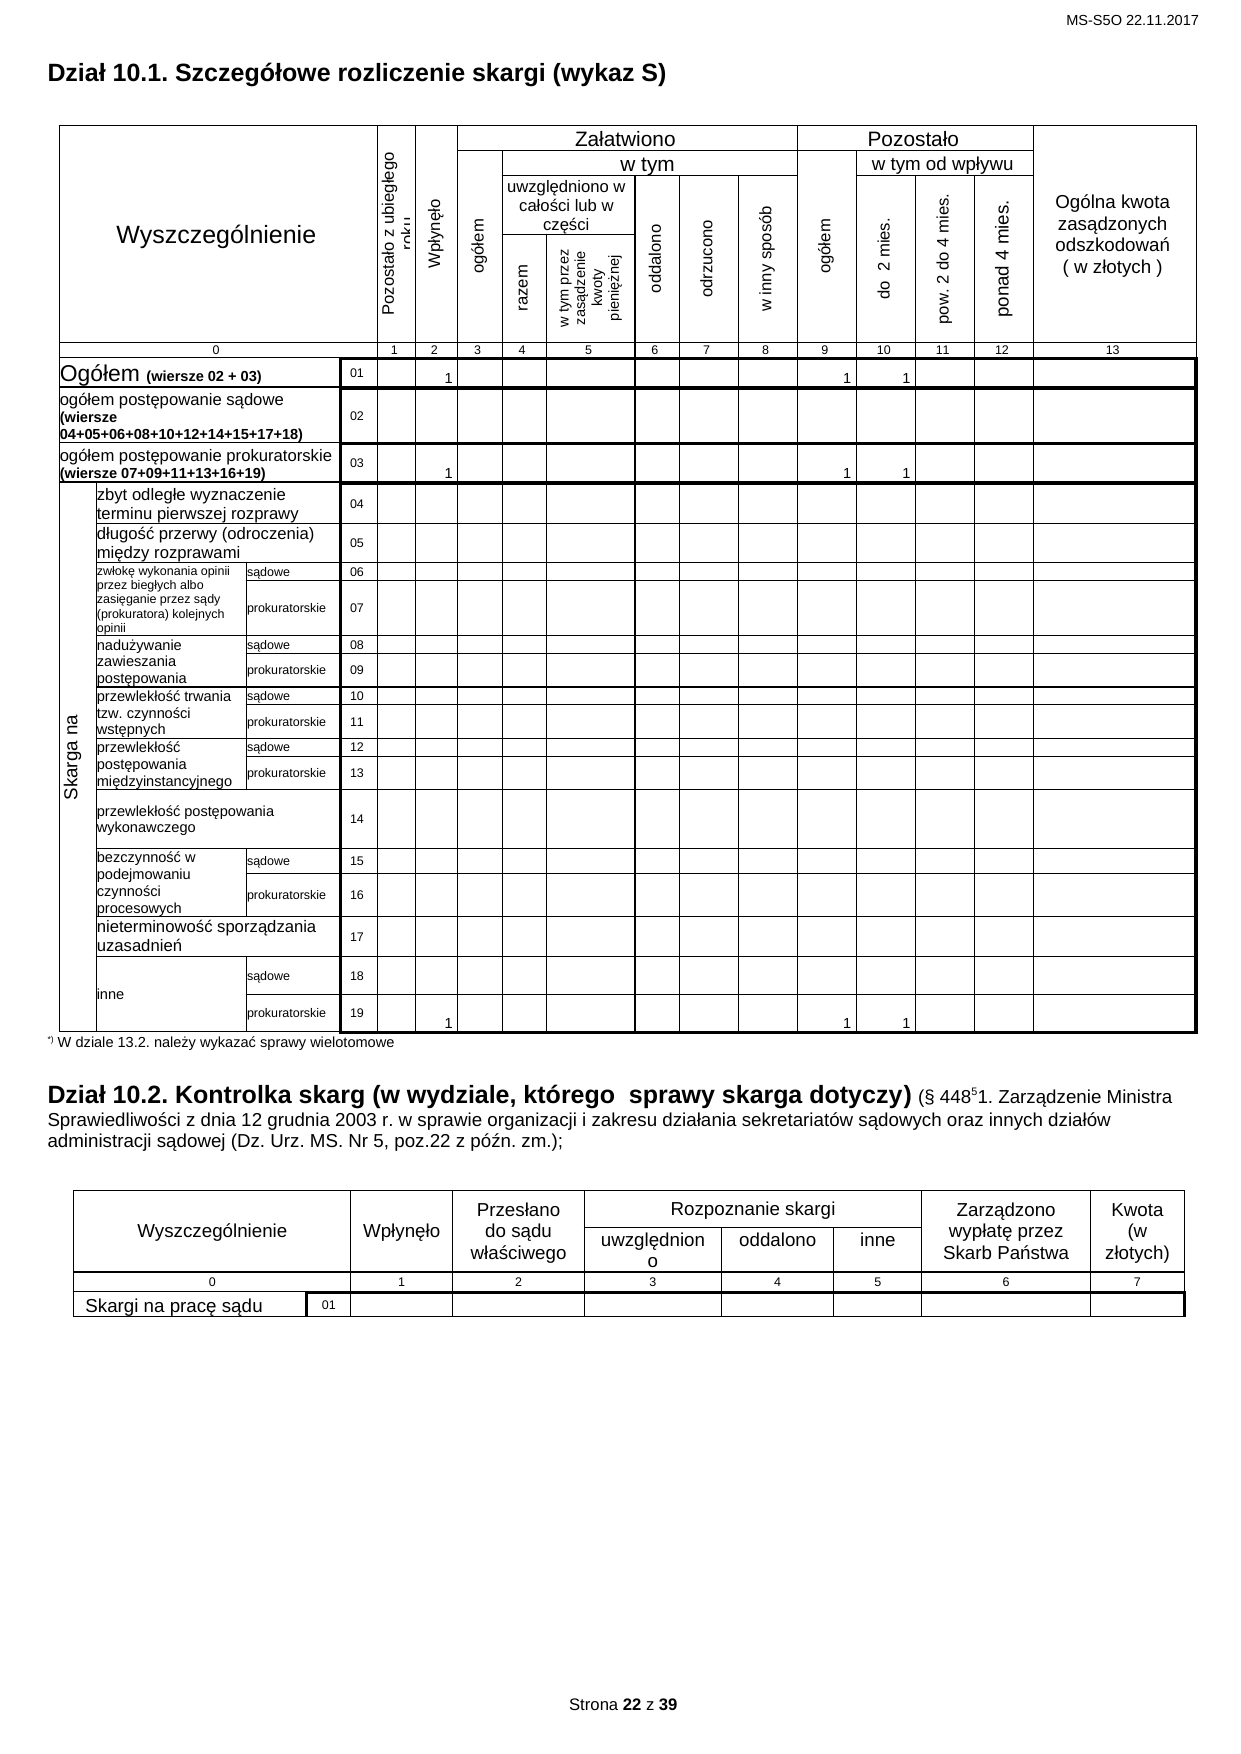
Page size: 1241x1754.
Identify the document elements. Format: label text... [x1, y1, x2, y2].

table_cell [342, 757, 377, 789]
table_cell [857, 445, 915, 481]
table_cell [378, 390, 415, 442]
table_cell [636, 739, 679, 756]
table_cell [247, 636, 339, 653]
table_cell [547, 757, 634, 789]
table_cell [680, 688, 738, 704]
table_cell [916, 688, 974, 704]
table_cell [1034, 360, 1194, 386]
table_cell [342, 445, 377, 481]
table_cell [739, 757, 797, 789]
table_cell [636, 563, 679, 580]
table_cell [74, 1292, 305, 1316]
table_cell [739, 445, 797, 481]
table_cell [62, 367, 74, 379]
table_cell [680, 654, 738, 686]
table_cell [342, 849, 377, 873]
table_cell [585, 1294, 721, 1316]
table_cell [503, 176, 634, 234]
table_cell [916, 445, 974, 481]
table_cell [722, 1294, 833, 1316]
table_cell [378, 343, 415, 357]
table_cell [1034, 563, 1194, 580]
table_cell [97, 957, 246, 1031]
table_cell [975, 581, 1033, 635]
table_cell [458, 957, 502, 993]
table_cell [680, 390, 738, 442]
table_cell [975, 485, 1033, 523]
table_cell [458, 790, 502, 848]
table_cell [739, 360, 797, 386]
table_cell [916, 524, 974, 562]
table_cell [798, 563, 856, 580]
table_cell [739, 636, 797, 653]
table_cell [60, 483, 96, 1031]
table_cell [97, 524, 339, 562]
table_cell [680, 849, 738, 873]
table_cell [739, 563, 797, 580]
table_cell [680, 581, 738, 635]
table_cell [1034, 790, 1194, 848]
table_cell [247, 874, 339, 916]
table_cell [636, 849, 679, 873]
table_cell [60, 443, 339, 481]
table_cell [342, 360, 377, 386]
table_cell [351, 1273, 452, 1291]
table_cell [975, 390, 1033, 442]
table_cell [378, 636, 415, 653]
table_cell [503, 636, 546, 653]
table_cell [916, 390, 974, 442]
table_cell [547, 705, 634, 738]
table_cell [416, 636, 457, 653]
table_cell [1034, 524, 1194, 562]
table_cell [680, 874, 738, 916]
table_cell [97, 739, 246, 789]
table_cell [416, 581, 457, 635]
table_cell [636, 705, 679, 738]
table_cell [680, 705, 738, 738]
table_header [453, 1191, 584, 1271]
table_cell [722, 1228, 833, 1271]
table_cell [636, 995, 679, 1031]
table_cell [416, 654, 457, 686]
text Dział 10.2. Kontrolka skarg (w wydziale, którego sprawy skarga dotyczy) (§ 44851. Zarządzenie Ministra Sprawiedliwości z dnia 12 grudnia 2003 r. w sprawie organizacji i zakresu działania sekretariatów sądowych oraz innych działów administracji sądowej (Dz. Urz. MS. Nr 5, poz.22 z późn. zm.); [47, 1080, 1199, 1152]
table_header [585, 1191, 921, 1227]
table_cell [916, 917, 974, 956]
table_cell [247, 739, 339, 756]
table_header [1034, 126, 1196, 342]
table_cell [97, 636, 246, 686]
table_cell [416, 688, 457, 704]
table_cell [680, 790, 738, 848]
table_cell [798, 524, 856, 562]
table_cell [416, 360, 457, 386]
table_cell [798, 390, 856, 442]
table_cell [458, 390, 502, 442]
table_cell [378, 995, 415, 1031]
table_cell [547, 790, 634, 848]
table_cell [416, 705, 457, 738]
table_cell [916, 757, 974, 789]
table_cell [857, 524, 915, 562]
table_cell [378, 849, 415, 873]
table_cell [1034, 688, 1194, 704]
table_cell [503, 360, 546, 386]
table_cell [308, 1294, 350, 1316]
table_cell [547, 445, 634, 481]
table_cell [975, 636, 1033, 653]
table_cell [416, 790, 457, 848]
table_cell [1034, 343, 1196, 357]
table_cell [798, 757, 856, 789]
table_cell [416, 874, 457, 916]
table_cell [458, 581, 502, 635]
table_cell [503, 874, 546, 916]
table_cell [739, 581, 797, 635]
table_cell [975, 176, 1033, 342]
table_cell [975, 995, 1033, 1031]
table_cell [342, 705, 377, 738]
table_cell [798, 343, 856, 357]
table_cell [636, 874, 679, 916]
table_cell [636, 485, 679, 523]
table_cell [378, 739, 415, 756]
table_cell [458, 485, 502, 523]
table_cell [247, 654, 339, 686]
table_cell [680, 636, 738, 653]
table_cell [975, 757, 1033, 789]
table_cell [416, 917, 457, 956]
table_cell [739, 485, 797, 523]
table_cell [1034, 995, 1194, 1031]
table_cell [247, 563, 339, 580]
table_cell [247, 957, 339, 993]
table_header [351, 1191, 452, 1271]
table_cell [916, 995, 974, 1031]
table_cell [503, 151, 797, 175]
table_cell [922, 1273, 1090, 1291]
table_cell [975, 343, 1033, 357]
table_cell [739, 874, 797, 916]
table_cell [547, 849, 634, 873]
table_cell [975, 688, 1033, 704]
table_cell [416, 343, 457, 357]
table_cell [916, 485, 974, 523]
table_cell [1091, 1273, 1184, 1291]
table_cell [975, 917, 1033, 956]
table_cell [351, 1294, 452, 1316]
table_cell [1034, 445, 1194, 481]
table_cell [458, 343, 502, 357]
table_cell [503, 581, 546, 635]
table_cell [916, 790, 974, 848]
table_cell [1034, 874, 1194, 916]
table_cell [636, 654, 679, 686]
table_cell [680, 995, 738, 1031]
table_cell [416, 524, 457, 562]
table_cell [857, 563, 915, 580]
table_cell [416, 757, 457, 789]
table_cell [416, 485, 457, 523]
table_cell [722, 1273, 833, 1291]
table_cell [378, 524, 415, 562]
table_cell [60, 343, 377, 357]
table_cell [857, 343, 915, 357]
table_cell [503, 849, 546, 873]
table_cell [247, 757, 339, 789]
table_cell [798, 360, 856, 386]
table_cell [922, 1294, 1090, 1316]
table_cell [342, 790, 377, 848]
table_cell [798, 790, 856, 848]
text Dział 10.1. Szczegółowe rozliczenie skargi (wykaz S) [47, 58, 1199, 87]
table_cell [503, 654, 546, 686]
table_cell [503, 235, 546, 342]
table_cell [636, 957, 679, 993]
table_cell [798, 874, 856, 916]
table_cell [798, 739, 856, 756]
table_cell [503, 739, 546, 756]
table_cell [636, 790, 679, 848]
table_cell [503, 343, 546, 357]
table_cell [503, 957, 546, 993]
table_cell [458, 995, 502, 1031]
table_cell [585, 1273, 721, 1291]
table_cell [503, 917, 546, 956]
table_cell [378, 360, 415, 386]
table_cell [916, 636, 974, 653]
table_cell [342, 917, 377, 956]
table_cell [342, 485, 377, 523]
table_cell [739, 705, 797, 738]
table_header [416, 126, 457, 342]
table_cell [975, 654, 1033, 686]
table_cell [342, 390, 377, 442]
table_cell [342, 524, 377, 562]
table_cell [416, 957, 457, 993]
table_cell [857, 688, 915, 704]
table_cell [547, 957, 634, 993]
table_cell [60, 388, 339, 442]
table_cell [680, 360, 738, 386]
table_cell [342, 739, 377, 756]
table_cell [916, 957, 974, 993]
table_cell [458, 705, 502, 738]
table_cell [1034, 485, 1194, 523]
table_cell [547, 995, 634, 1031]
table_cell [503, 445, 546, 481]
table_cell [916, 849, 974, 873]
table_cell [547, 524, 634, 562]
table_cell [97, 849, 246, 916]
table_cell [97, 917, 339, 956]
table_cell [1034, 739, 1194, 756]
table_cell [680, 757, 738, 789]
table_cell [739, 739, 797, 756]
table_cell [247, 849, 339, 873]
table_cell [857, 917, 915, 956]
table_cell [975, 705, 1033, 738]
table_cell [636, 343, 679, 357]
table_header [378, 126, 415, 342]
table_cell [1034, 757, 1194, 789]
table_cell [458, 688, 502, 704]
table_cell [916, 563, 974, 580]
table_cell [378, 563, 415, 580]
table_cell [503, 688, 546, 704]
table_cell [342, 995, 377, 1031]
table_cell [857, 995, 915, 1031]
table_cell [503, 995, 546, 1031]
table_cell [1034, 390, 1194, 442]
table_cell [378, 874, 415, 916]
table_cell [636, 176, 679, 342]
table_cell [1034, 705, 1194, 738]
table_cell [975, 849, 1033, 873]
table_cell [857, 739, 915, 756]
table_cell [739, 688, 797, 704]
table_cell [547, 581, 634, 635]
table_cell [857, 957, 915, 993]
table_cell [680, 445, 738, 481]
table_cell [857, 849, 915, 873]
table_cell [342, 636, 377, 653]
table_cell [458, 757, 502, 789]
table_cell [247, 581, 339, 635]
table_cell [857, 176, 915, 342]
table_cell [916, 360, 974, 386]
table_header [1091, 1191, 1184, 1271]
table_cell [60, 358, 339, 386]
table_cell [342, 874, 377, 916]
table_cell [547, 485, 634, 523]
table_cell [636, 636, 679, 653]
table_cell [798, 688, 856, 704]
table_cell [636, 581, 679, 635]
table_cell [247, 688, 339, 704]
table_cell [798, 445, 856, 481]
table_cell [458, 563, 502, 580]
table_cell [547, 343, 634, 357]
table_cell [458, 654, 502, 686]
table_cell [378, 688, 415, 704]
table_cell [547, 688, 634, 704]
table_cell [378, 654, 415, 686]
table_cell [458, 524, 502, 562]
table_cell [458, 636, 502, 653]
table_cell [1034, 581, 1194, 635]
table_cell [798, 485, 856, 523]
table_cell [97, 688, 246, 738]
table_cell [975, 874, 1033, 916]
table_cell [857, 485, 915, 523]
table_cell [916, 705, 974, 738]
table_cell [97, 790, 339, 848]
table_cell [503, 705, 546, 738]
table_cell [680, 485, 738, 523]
text *) W dziale 13.2. należy wykazać sprawy wielotomowe [47, 1034, 1199, 1051]
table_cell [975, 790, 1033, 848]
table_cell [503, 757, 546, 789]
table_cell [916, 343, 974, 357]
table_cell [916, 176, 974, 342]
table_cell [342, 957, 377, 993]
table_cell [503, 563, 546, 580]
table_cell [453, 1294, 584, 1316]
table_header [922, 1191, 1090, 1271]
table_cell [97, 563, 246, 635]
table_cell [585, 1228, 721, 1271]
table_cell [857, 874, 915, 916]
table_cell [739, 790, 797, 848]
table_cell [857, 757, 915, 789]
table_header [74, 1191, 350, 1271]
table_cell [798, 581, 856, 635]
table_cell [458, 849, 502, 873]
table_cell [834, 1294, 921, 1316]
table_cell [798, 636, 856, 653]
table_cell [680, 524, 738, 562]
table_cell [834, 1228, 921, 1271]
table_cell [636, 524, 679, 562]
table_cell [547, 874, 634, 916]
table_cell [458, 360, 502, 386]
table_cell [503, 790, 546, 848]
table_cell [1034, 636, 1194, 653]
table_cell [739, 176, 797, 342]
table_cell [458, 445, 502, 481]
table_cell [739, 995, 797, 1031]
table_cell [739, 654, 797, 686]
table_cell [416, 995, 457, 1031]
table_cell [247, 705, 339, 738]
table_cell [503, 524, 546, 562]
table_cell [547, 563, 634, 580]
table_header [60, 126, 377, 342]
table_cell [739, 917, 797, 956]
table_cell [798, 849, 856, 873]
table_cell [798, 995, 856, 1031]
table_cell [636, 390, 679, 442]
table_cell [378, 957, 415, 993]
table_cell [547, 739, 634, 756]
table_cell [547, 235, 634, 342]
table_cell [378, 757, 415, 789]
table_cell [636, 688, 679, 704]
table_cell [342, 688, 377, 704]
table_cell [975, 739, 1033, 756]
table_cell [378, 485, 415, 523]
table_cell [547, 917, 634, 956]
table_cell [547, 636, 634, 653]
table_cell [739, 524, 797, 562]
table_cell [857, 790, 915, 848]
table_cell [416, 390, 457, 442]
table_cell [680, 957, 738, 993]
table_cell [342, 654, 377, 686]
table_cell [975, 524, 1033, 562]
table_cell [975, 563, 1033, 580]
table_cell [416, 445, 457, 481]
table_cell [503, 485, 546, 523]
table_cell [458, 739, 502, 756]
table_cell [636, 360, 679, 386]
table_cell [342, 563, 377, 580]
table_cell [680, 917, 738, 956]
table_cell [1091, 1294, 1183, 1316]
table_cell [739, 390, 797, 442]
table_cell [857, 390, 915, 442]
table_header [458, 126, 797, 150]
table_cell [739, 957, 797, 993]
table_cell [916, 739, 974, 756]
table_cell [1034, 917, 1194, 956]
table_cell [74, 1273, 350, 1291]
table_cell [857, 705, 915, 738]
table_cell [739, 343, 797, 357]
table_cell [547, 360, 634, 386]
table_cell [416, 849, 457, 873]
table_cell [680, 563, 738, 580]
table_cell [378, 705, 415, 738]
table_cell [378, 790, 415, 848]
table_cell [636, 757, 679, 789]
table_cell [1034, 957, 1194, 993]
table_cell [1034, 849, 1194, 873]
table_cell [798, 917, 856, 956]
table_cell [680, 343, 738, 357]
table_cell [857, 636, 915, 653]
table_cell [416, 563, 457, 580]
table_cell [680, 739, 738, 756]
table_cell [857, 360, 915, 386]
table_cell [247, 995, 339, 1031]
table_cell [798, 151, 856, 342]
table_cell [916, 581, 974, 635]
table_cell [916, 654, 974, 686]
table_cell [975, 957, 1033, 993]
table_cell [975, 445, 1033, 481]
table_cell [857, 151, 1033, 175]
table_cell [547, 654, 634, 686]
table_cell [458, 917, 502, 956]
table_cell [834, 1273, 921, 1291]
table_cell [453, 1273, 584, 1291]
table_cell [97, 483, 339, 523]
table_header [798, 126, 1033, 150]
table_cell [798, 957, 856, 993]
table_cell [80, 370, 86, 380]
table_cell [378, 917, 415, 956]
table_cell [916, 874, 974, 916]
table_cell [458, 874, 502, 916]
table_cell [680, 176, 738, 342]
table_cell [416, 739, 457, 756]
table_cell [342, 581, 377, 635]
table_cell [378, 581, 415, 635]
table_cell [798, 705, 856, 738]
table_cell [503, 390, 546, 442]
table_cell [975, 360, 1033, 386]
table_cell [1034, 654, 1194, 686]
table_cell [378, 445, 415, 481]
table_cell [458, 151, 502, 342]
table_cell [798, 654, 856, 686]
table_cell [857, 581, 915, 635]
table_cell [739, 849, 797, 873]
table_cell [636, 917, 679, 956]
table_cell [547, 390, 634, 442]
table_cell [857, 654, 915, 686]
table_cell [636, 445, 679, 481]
